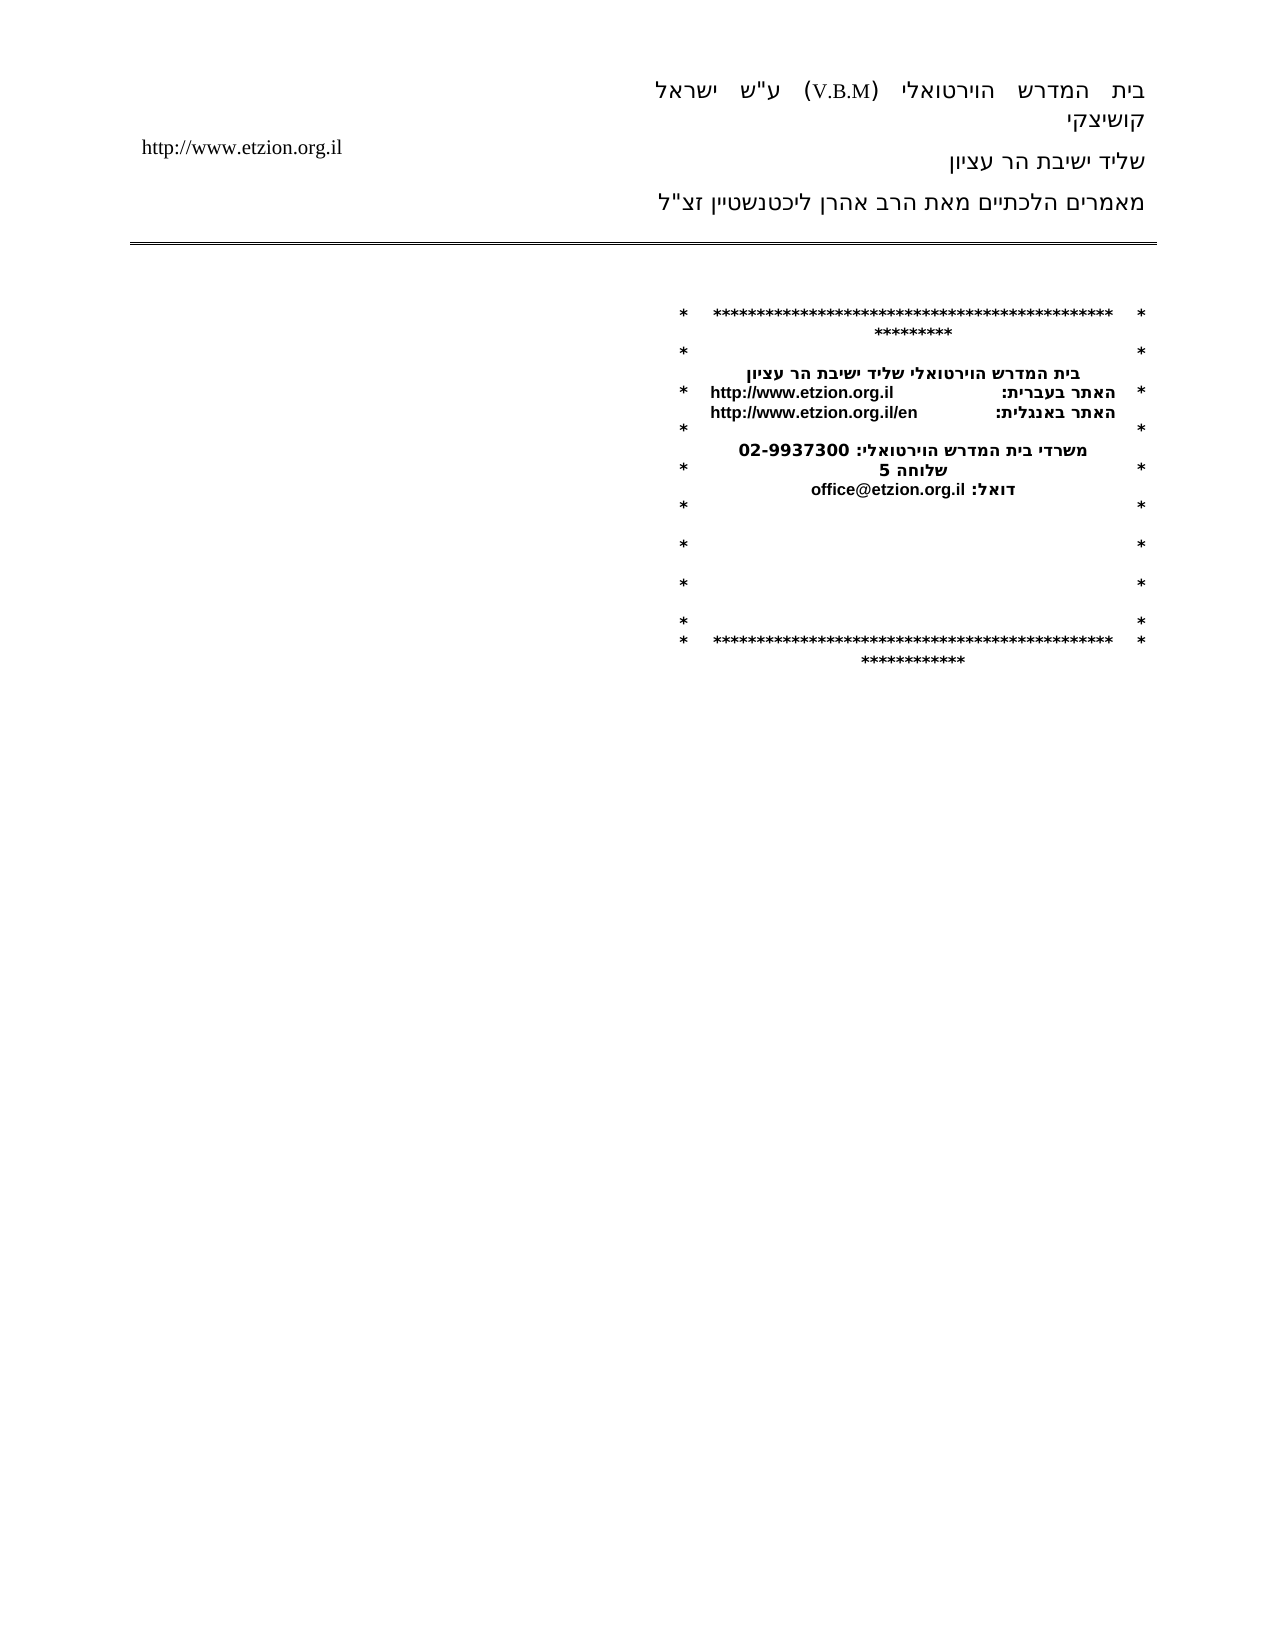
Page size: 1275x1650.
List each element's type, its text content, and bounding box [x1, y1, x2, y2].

table_cell * * * * * * * * * * [1128, 286, 1157, 633]
table_cell * [670, 633, 699, 672]
table_cell ********************************************************** [699, 633, 1127, 672]
table_cell * * * * * * * * * * [670, 286, 699, 633]
table_cell * [1128, 633, 1157, 672]
